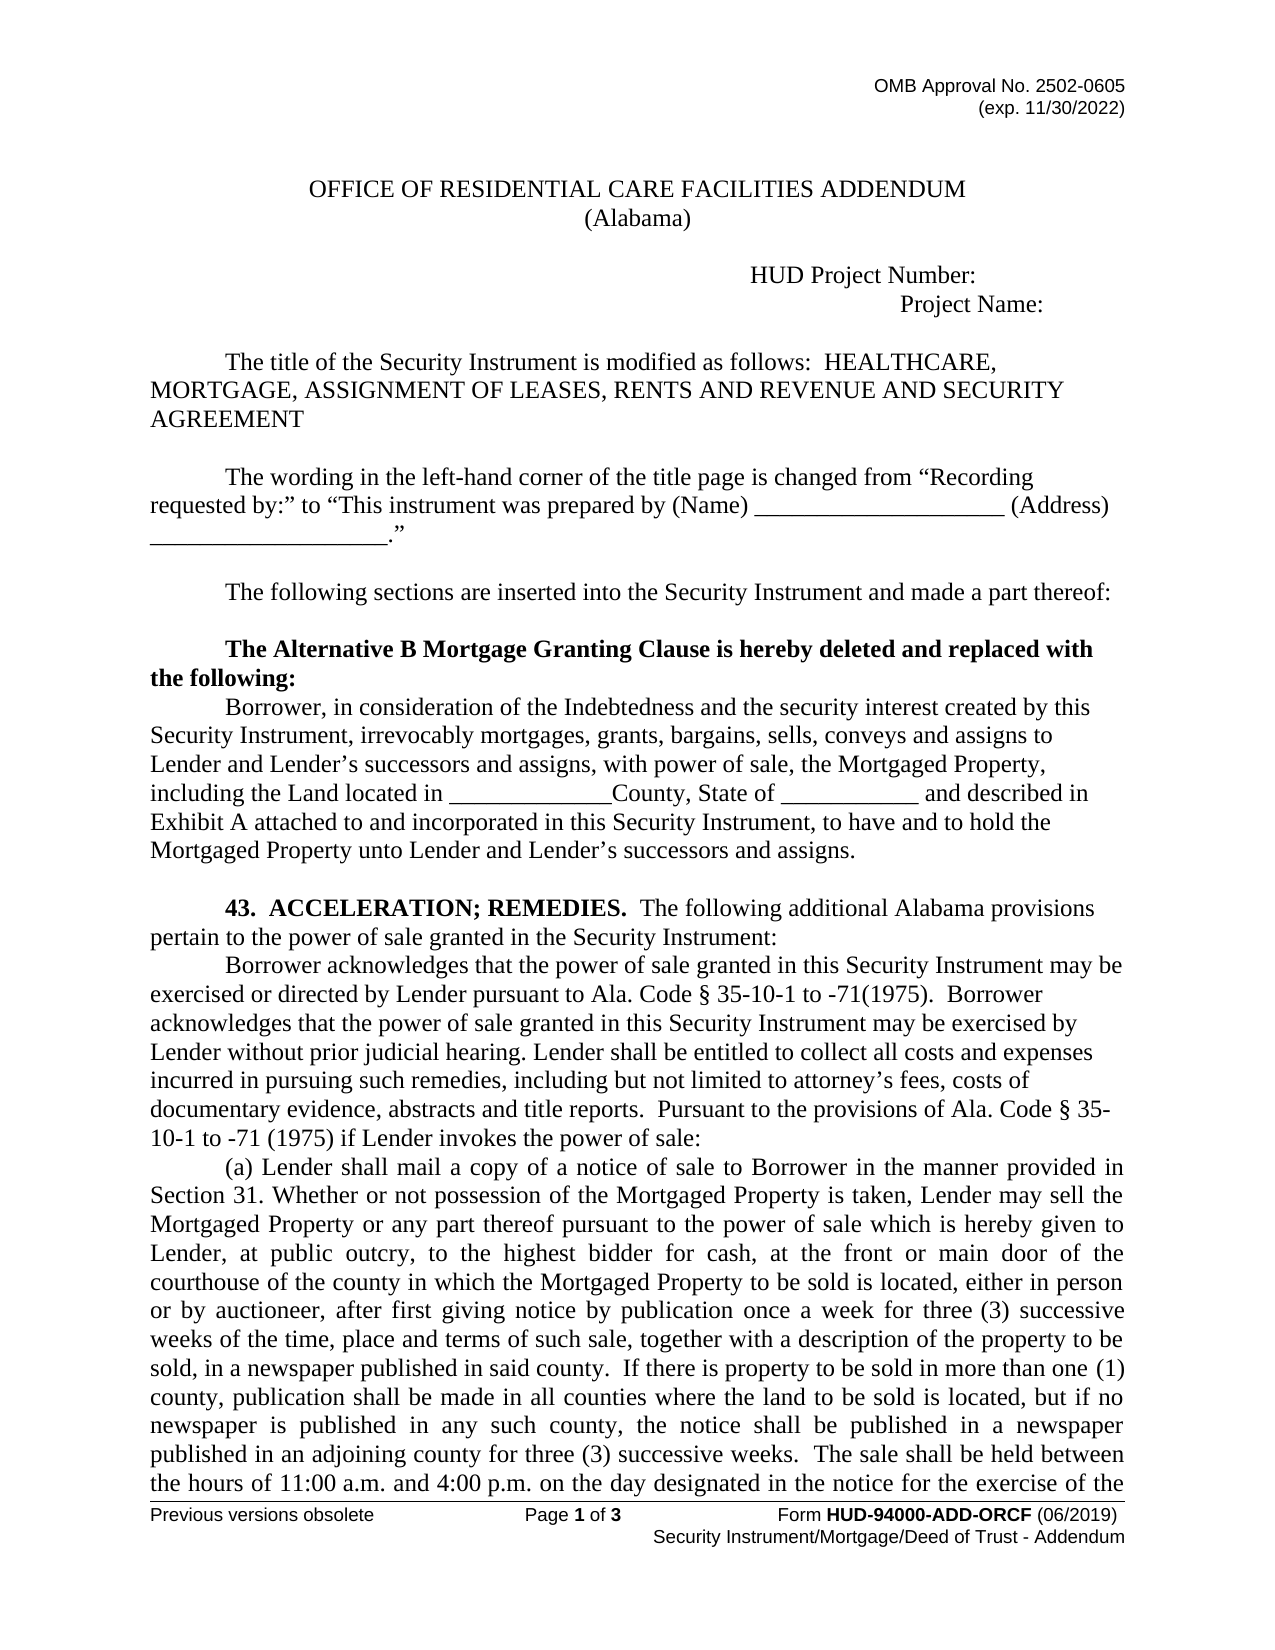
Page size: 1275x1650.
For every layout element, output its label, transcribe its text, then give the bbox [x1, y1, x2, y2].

text The wording in the left-hand corner of the title page is changed from “Recording requested by:” to “This instrument was prepared by (Name) ____________________ (Address) ___________________.” [150, 462, 1125, 548]
text Borrower acknowledges that the power of sale granted in this Security Instrument may be exercised or directed by Lender pursuant to Ala. Code § 35-10-1 to -71(1975). Borrower acknowledges that the power of sale granted in this Security Instrument may be exercised by Lender without prior judicial hearing. Lender shall be entitled to collect all costs and expenses incurred in pursuing such remedies, including but not limited to attorney’s fees, costs of documentary evidence, abstracts and title reports. Pursuant to the provisions of Ala. Code § 35-10-1 to -71 (1975) if Lender invokes the power of sale: [150, 950, 1125, 1152]
text (Alabama) [150, 203, 1125, 232]
text HUD Project Number: Project Name: [150, 260, 1125, 318]
text The Alternative B Mortgage Granting Clause is hereby deleted and replaced with the following: [150, 634, 1125, 692]
text OFFICE OF RESIDENTIAL CARE FACILITIES ADDENDUM [150, 174, 1125, 203]
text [150, 1152, 1125, 1497]
text Borrower, in consideration of the Indebtedness and the security interest created by this Security Instrument, irrevocably mortgages, grants, bargains, sells, conveys and assigns to Lender and Lender’s successors and assigns, with power of sale, the Mortgaged Property, including the Land located in _____________County, State of ___________ and described in Exhibit A attached to and incorporated in this Security Instrument, to have and to hold the Mortgaged Property unto Lender and Lender’s successors and assigns. [150, 692, 1125, 864]
text The title of the Security Instrument is modified as follows: HEALTHCARE, MORTGAGE, ASSIGNMENT OF LEASES, RENTS AND REVENUE AND SECURITY AGREEMENT [150, 347, 1125, 433]
text 43. ACCELERATION; REMEDIES. The following additional Alabama provisions pertain to the power of sale granted in the Security Instrument: [150, 893, 1125, 950]
text The following sections are inserted into the Security Instrument and made a part thereof: [150, 577, 1125, 605]
